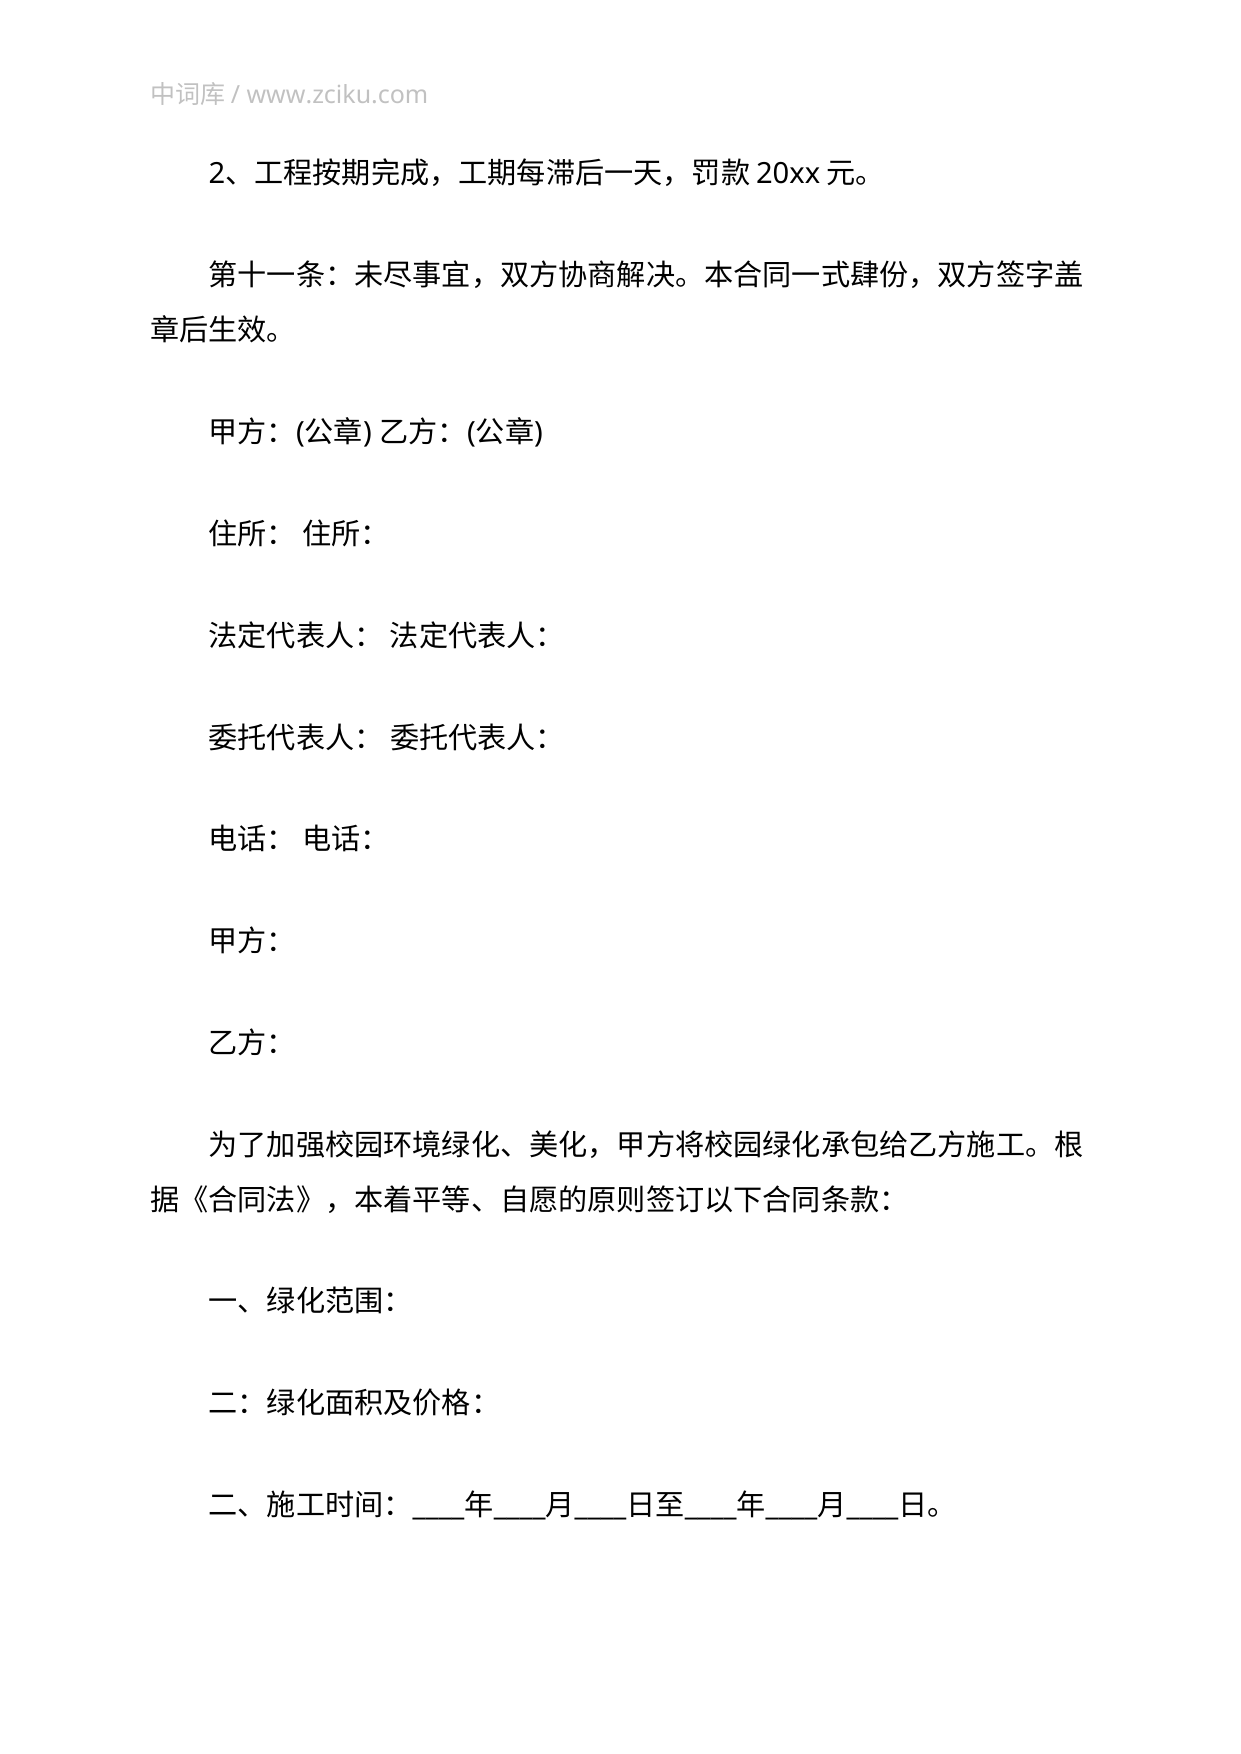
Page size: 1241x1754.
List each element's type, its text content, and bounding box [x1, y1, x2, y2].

text 委托代表人： 委托代表人： [150, 714, 1090, 756]
text 二：绿化面积及价格： [150, 1380, 1090, 1422]
text 第十一条：未尽事宜，双方协商解决。本合同一式肆份，双方签字盖章后生效。 [150, 252, 1090, 349]
text 甲方：(公章) 乙方：(公章) [150, 409, 1090, 451]
text 住所： 住所： [150, 511, 1090, 553]
text 法定代表人： 法定代表人： [150, 612, 1090, 655]
text 2、工程按期完成，工期每滞后一天，罚款20xx元。 [150, 150, 1090, 192]
text 二、施工时间：____年____月____日至____年____月____日。 [150, 1481, 1090, 1524]
text 乙方： [150, 1019, 1090, 1062]
text 电话： 电话： [150, 816, 1090, 858]
text 甲方： [150, 918, 1090, 960]
text 为了加强校园环境绿化、美化，甲方将校园绿化承包给乙方施工。根据《合同法》，本着平等、自愿的原则签订以下合同条款： [150, 1121, 1090, 1218]
text 一、绿化范围： [150, 1278, 1090, 1320]
